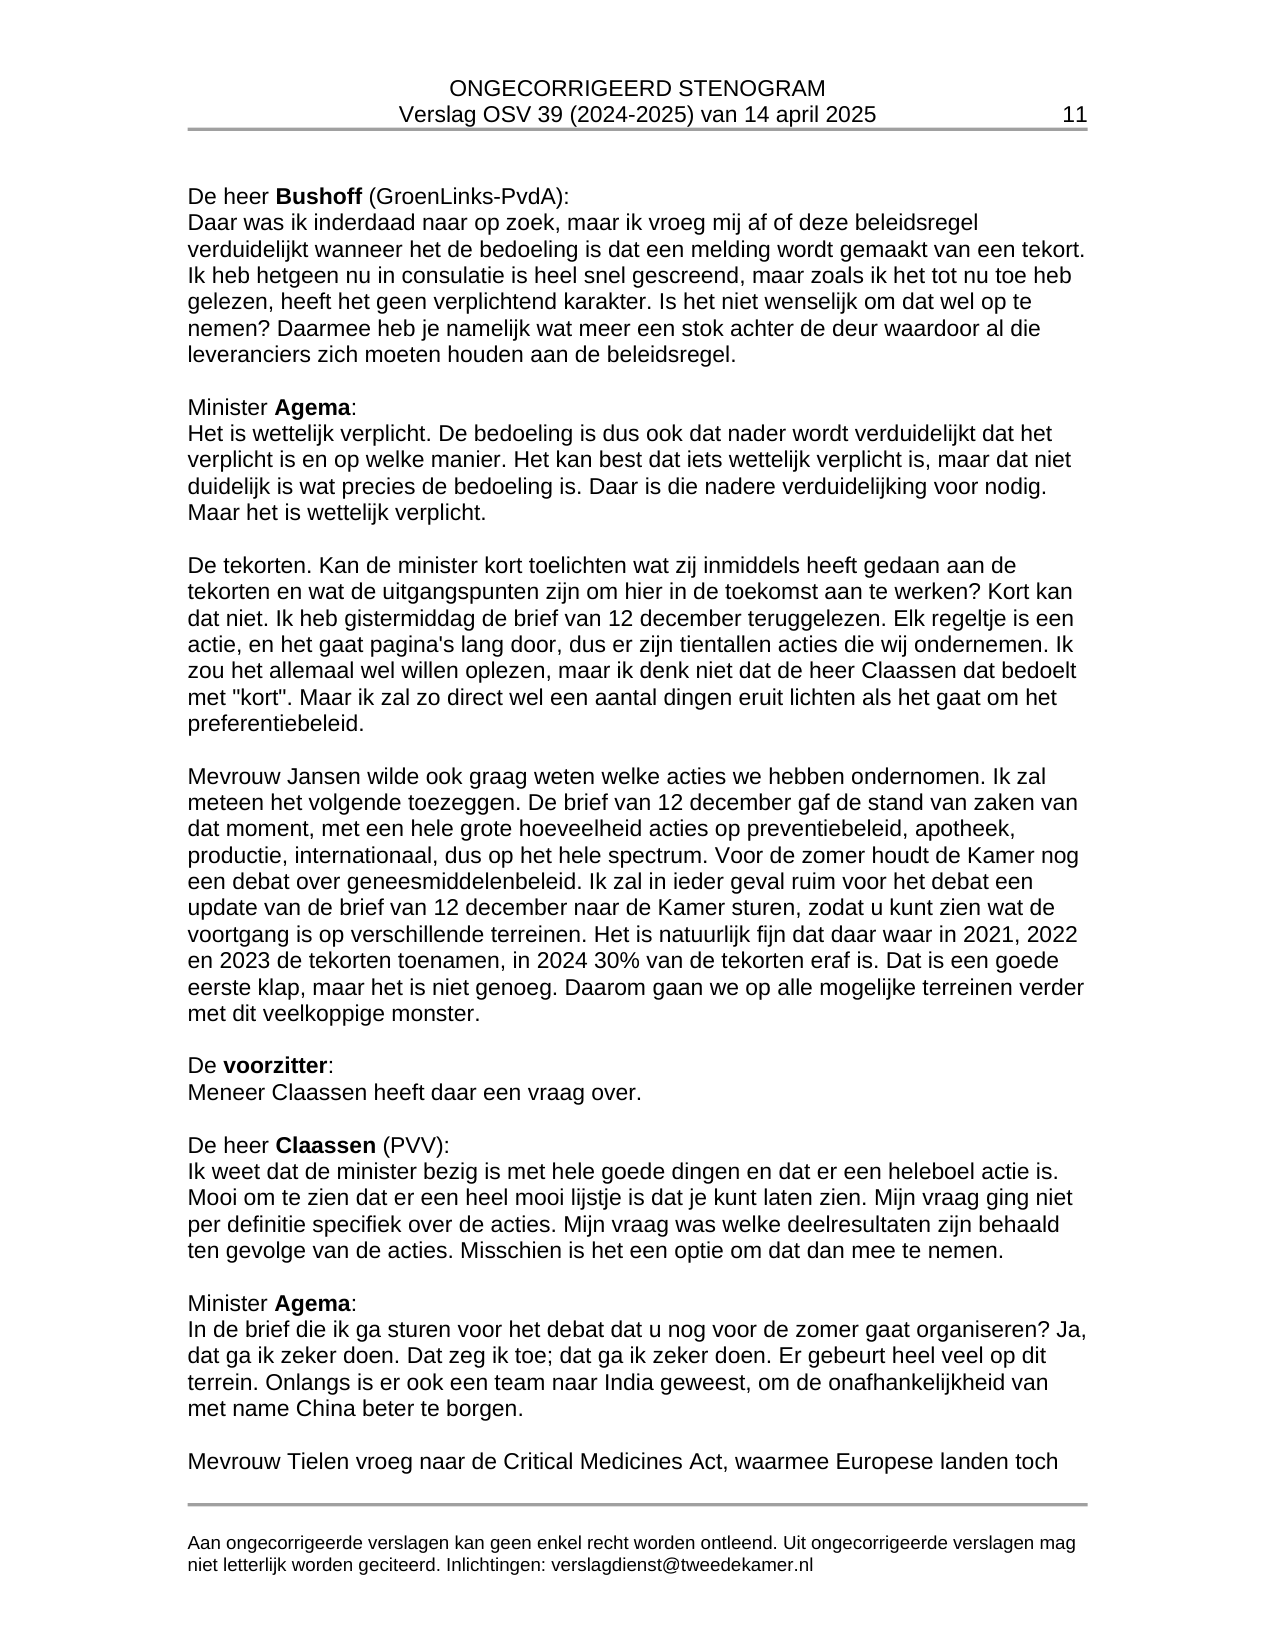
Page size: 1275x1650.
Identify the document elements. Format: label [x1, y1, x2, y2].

text [187, 156, 1087, 1474]
